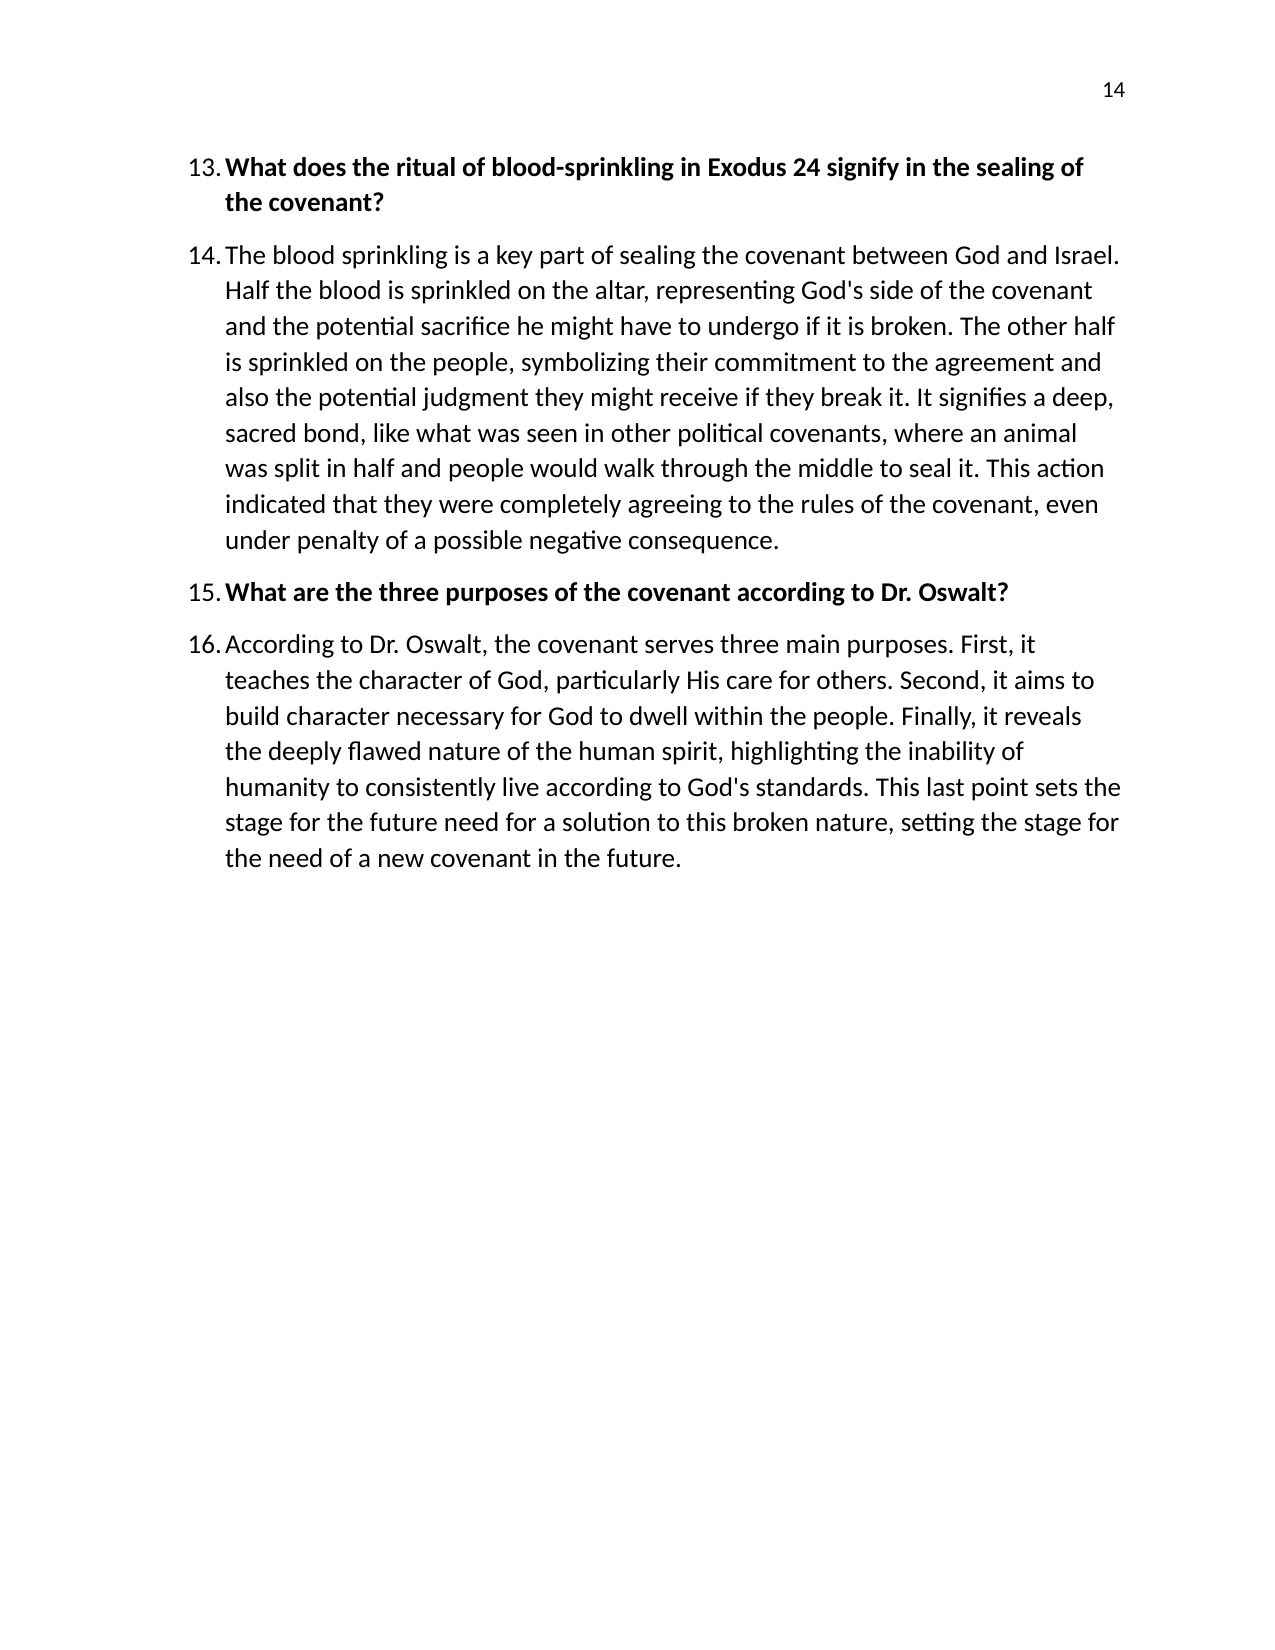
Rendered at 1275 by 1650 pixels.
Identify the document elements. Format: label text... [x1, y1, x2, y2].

list What are the three purposes of the covenant according to Dr. Oswalt? [187, 575, 1125, 608]
list What does the ritual of blood-sprinkling in Exodus 24 signify in the sealing of the covenant? [187, 150, 1125, 219]
list According to Dr. Oswalt, the covenant serves three main purposes. First, it teaches the character of God, particularly His care for others. Second, it aims to build character necessary for God to dwell within the people. Finally, it reveals the deeply flawed nature of the human spirit, highlighting the inability of humanity to consistently live according to God's standards. This last point sets the stage for the future need for a solution to this broken nature, setting the stage for the need of a new covenant in the future. [187, 627, 1125, 874]
list The blood sprinkling is a key part of sealing the covenant between God and Israel. Half the blood is sprinkled on the altar, representing God's side of the covenant and the potential sacrifice he might have to undergo if it is broken. The other half is sprinkled on the people, symbolizing their commitment to the agreement and also the potential judgment they might receive if they break it. It signifies a deep, sacred bond, like what was seen in other political covenants, where an animal was split in half and people would walk through the middle to seal it. This action indicated that they were completely agreeing to the rules of the covenant, even under penalty of a possible negative consequence. [187, 238, 1125, 556]
